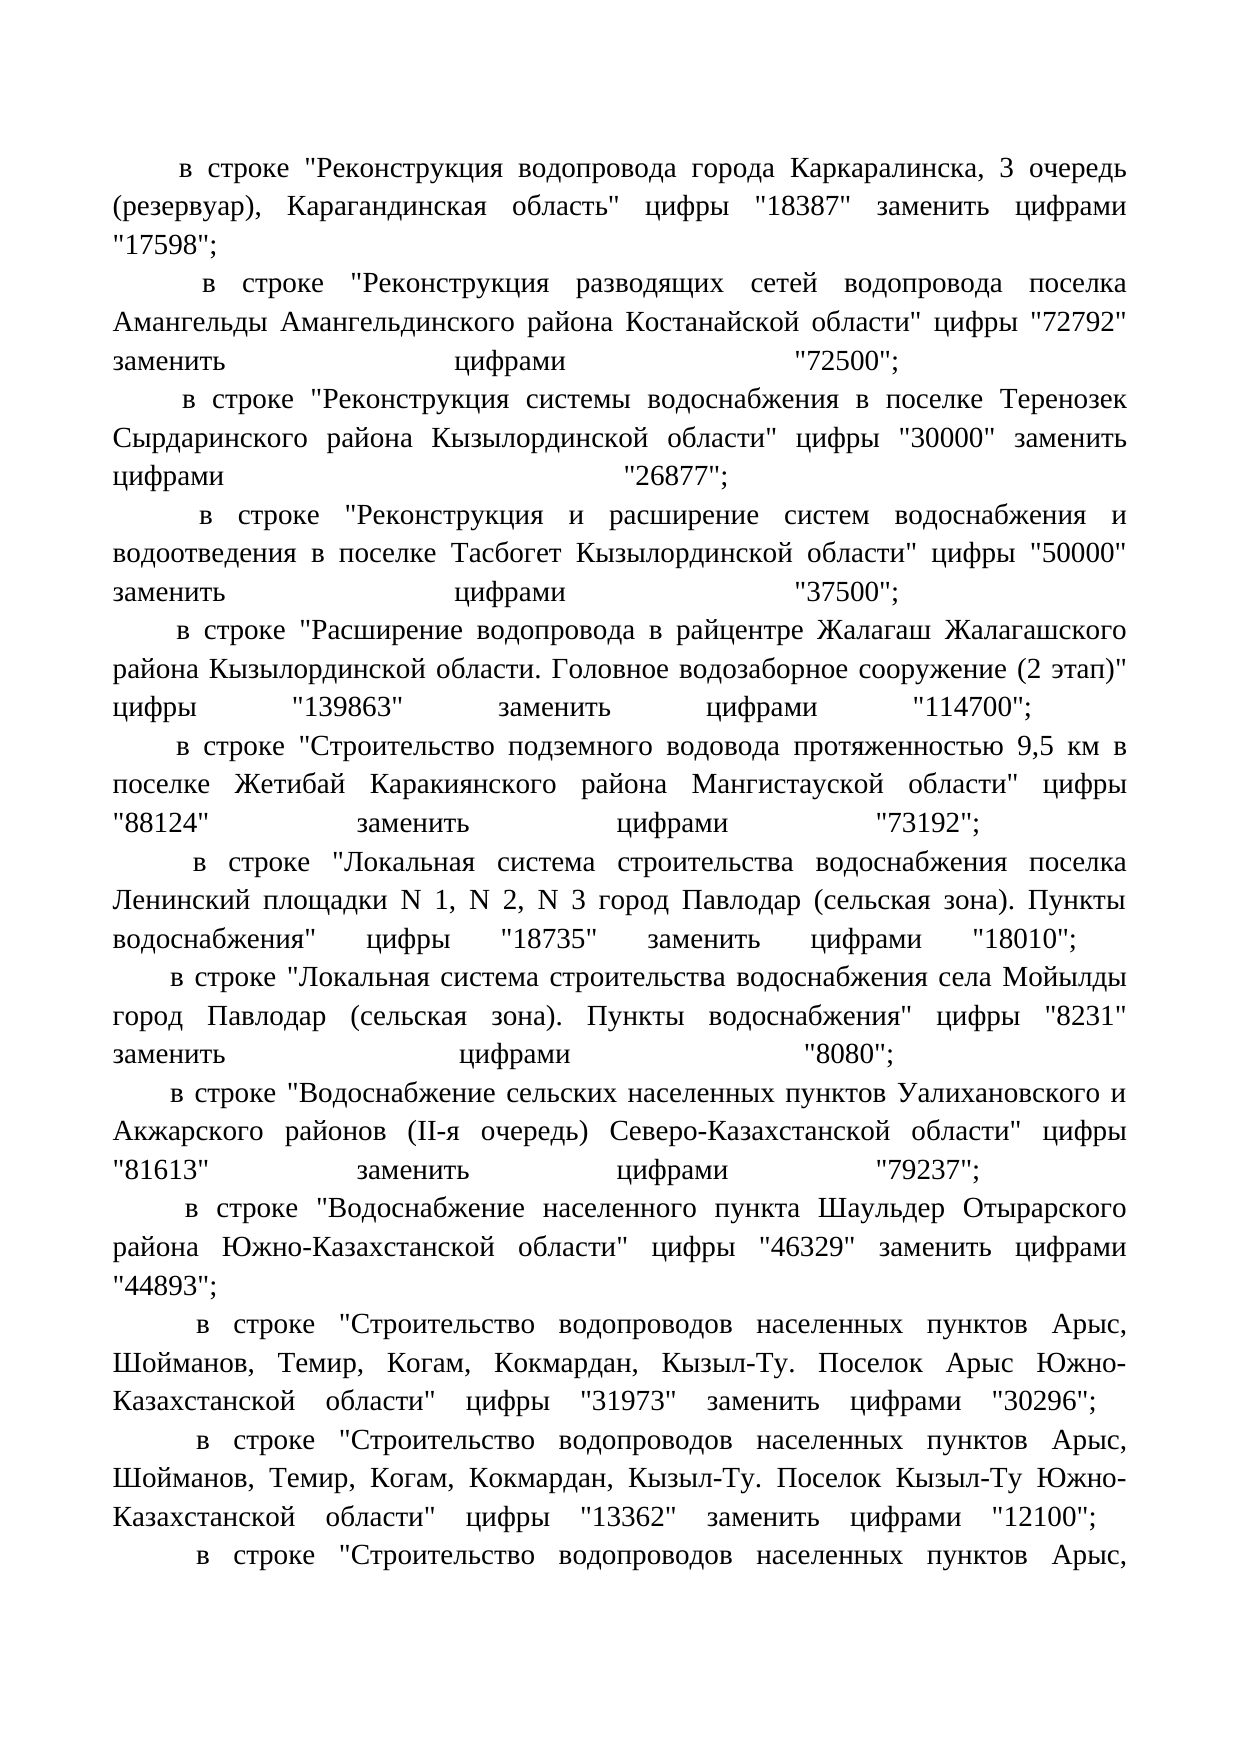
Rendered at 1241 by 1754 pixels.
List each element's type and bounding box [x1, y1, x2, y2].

text [112, 150, 1128, 1571]
